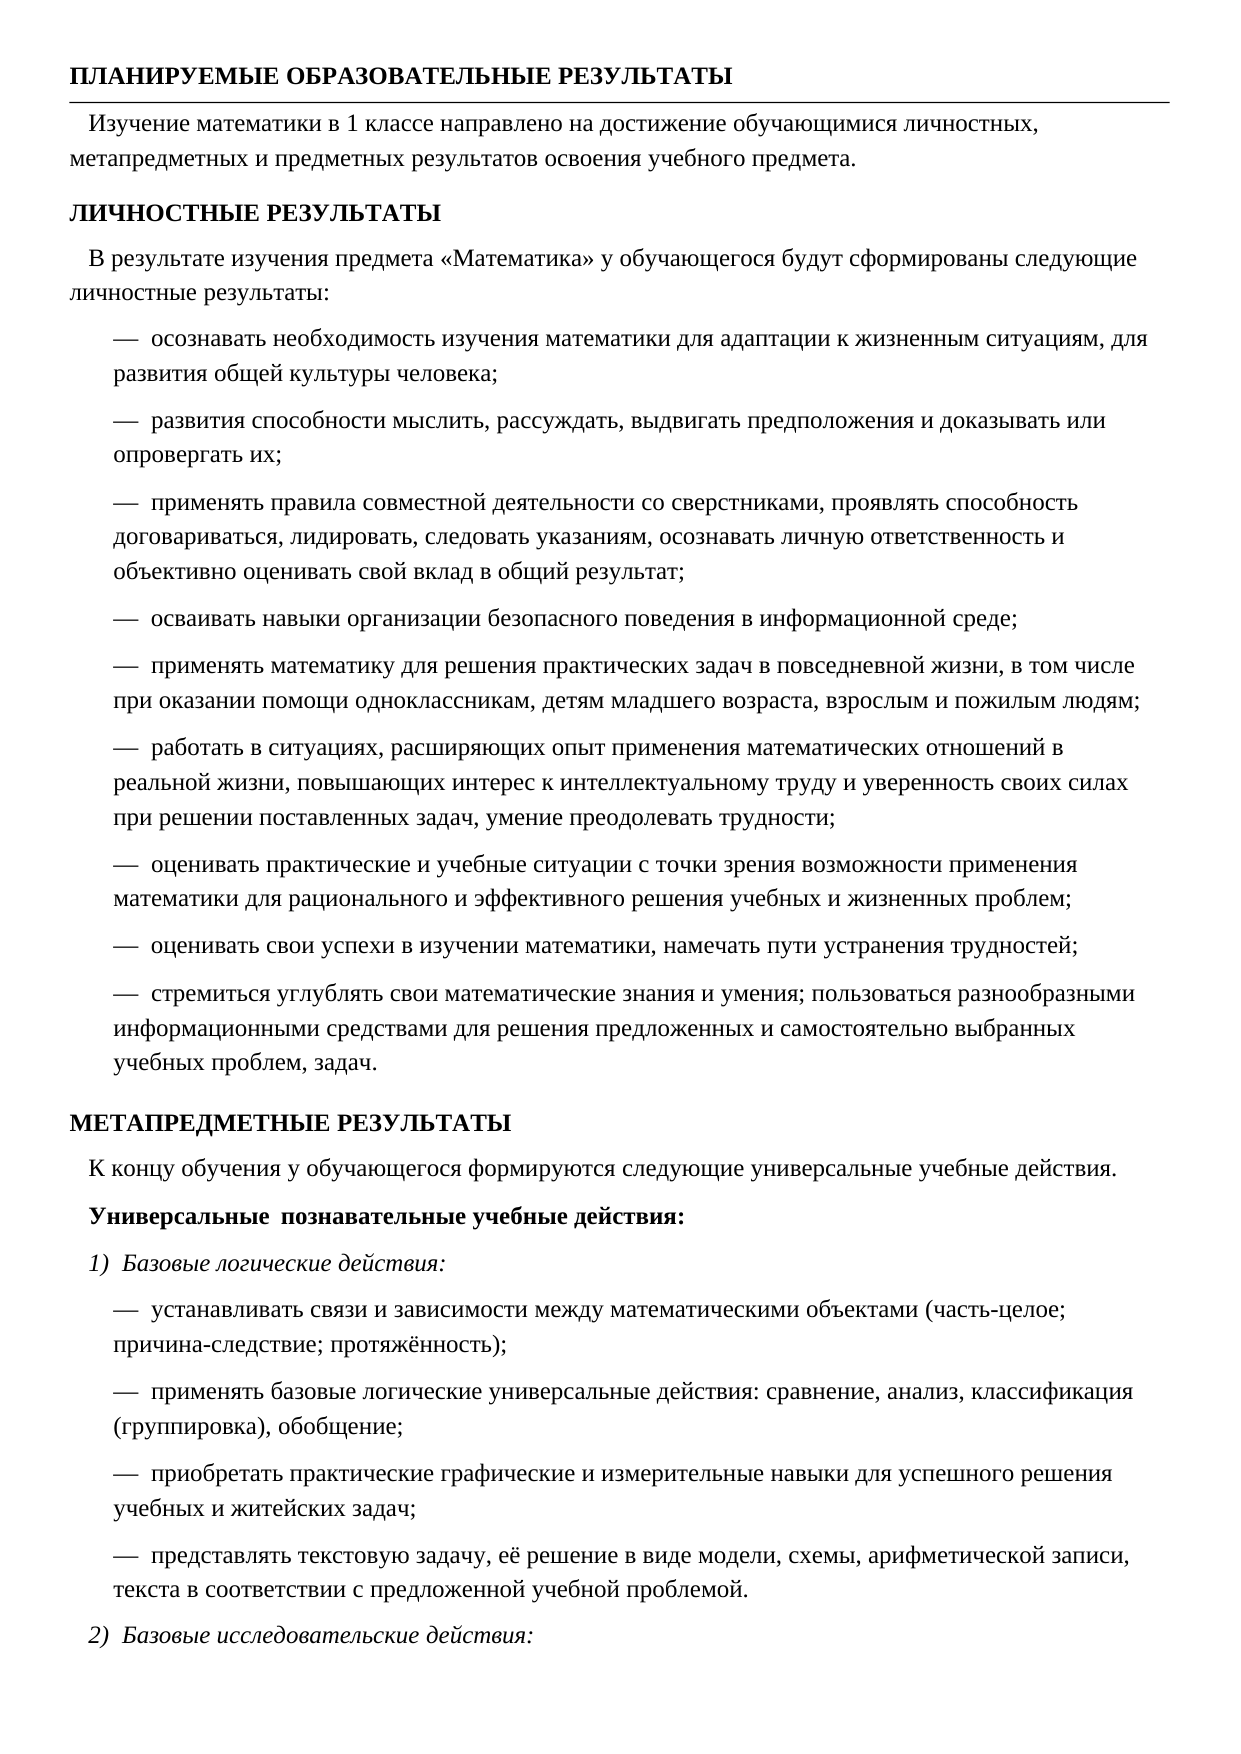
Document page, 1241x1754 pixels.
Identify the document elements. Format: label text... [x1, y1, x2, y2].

text Изучение математики в 1 классе направлено на достижение обучающимися личностных, метапредметных и предметных результатов освоения учебного предмета. [69, 108, 1042, 172]
list оценивать практические и учебные ситуации с точки зрения возможности применения математики для рационального и эффективного решения учебных и жизненных проблем; [113, 849, 1078, 912]
list устанавливать связи и зависимости между математическими объектами (часть-целое; причина-следствие; протяжённость); [113, 1294, 1066, 1358]
list Базовые исследовательские действия: [88, 1620, 1184, 1649]
list работать в ситуациях, расширяющих опыт применения математических отношений в реальной жизни, повышающих интерес к интеллектуальному труду и уверенность своих силах при решении поставленных задач, умение преодолевать трудности; [113, 732, 1130, 831]
list применять базовые логические универсальные действия: сравнение, анализ, классификация (группировка), обобщение; [113, 1376, 1134, 1440]
list стремиться углублять свои математические знания и умения; пользоваться разнообразными информационными средствами для решения предложенных и самостоятельно выбранных учебных проблем, задач. [113, 978, 1136, 1076]
text К концу обучения у обучающегося формируются следующие универсальные учебные действия. [88, 1153, 1184, 1182]
list осознавать необходимость изучения математики для адаптации к жизненным ситуациям, для развития общей культуры человека; [113, 323, 1149, 387]
list Базовые логические действия: [88, 1248, 1184, 1277]
text Универсальные познавательные учебные действия: [88, 1201, 1184, 1229]
text ПЛАНИРУЕМЫЕ ОБРАЗОВАТЕЛЬНЫЕ РЕЗУЛЬТАТЫ [69, 61, 1184, 90]
list оценивать свои успехи в изучении математики, намечать пути устранения трудностей; [113, 931, 1184, 959]
list применять математику для решения практических задач в повседневной жизни, в том числе при оказании помощи одноклассникам, детям младшего возраста, взрослым и пожилым людям; [113, 651, 1141, 714]
list представлять текстовую задачу, её решение в виде модели, схемы, арифметической записи, текста в соответствии с предложенной учебной проблемой. [113, 1540, 1131, 1603]
list развития способности мыслить, рассуждать, выдвигать предположения и доказывать или опровергать их; [113, 405, 1107, 468]
list осваивать навыки организации безопасного поведения в информационной среде; [113, 603, 1184, 632]
text МЕТАПРЕДМЕТНЫЕ РЕЗУЛЬТАТЫ [69, 1108, 1184, 1137]
text ЛИЧНОСТНЫЕ РЕЗУЛЬТАТЫ [69, 198, 1184, 226]
list приобретать практические графические и измерительные навыки для успешного решения учебных и житейских задач; [113, 1458, 1114, 1521]
list применять правила совместной деятельности со сверстниками, проявлять способность договариваться, лидировать, следовать указаниям, осознавать личную ответственность и объективно оценивать свой вклад в общий результат; [113, 487, 1078, 585]
text В результате изучения предмета «Математика» у обучающегося будут сформированы следующие личностные результаты: [69, 243, 1140, 306]
